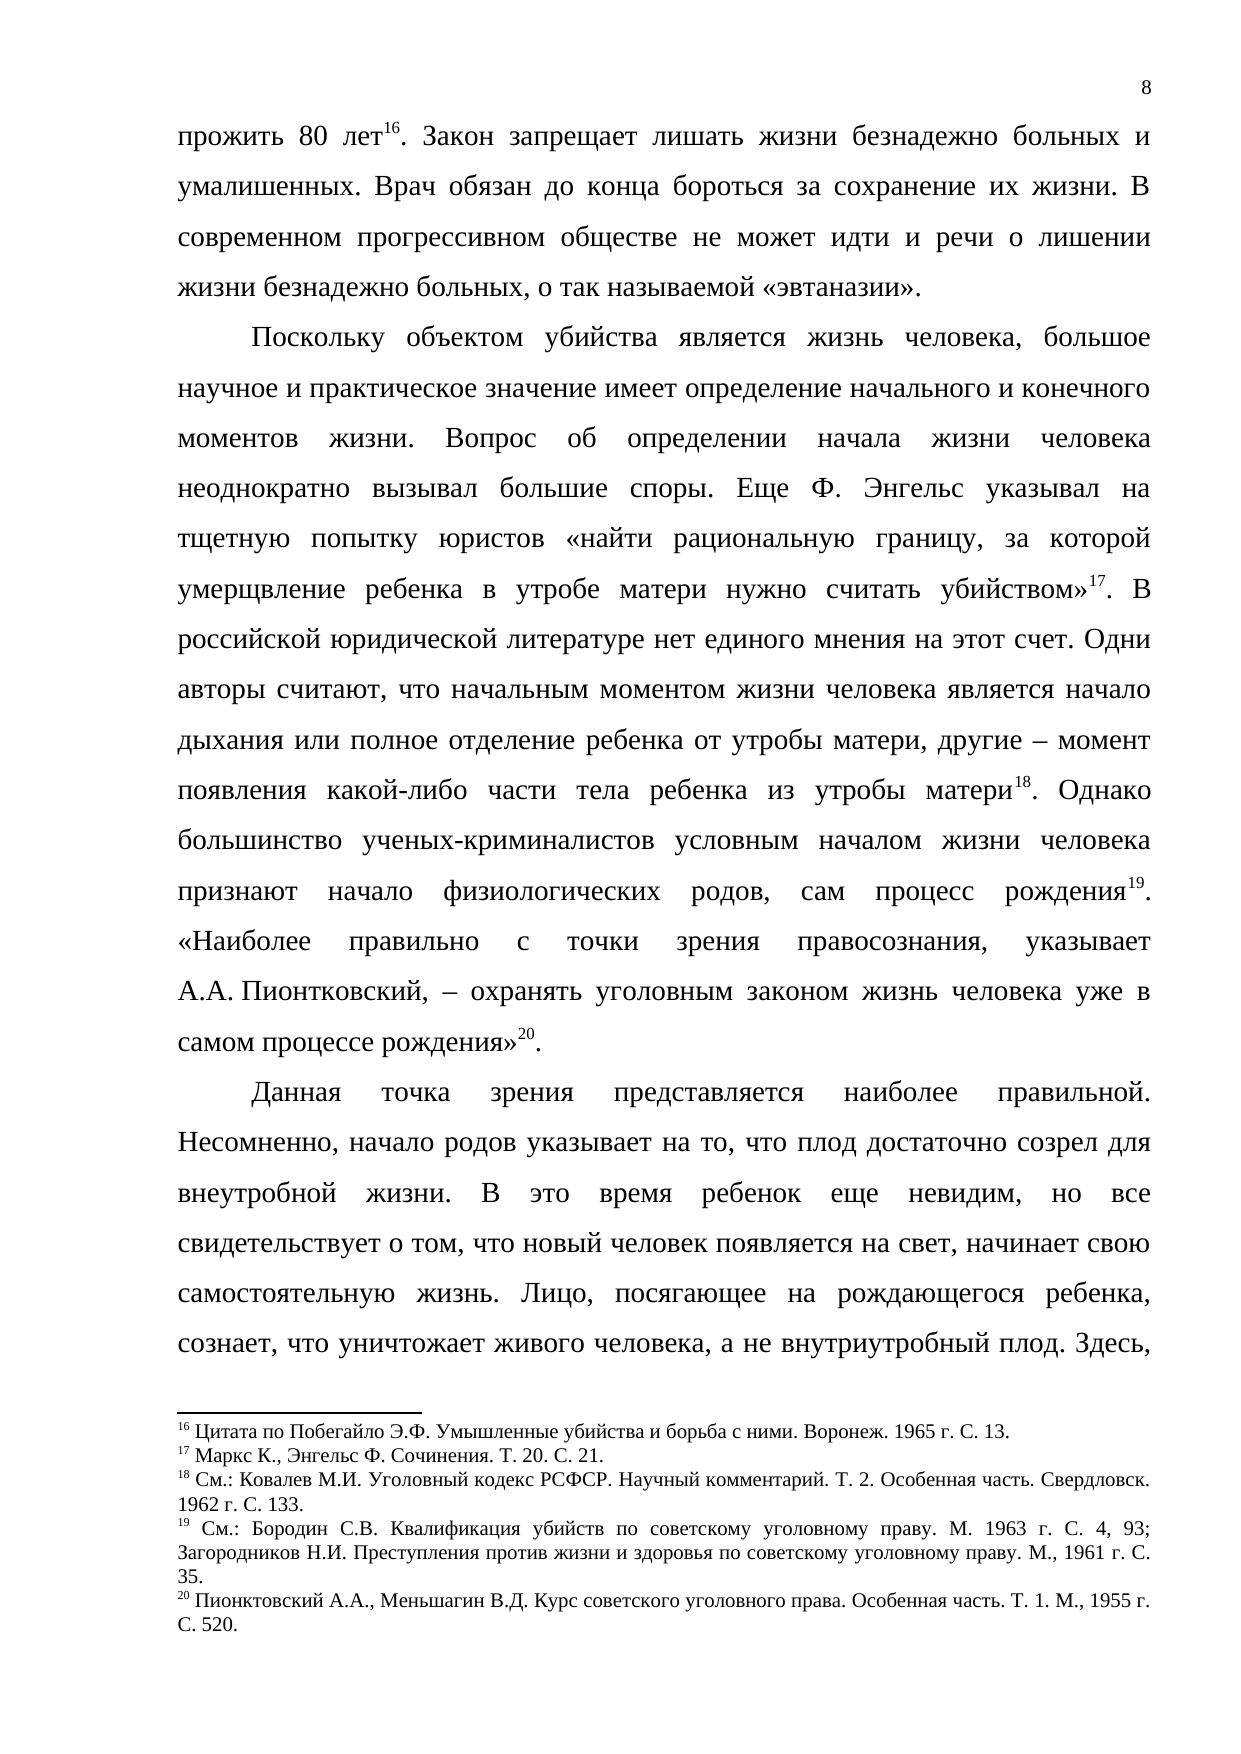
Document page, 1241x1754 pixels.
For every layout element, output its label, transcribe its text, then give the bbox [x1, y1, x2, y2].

text Поскольку объектом убийства является жизнь человека, большое научное и практическое значение имеет определение начального и конечного моментов жизни. Вопрос об определении начала жизни человека неоднократно вызывал большие споры. Еще Ф. Энгельс указывал на тщетную попытку юристов «найти рациональную границу, за которой умерщвление ребенка в утробе матери нужно считать убийством». В российской юридической литературе нет единого мнения на этот счет. Одни авторы считают, что начальным моментом жизни человека является начало дыхания или полное отделение ребенка от утробы матери, другие – момент появления какой-либо части тела ребенка из утробы матери. Однако большинство ученых-криминалистов условным началом жизни человека признают начало физиологических родов, сам процесс рождения. «Наиболее правильно с точки зрения правосознания, указывает А.А. Пионтковский, – охранять уголовным законом жизнь человека уже в самом процессе рождения». [177, 319, 1152, 1057]
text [177, 118, 1152, 303]
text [177, 1074, 1152, 1359]
